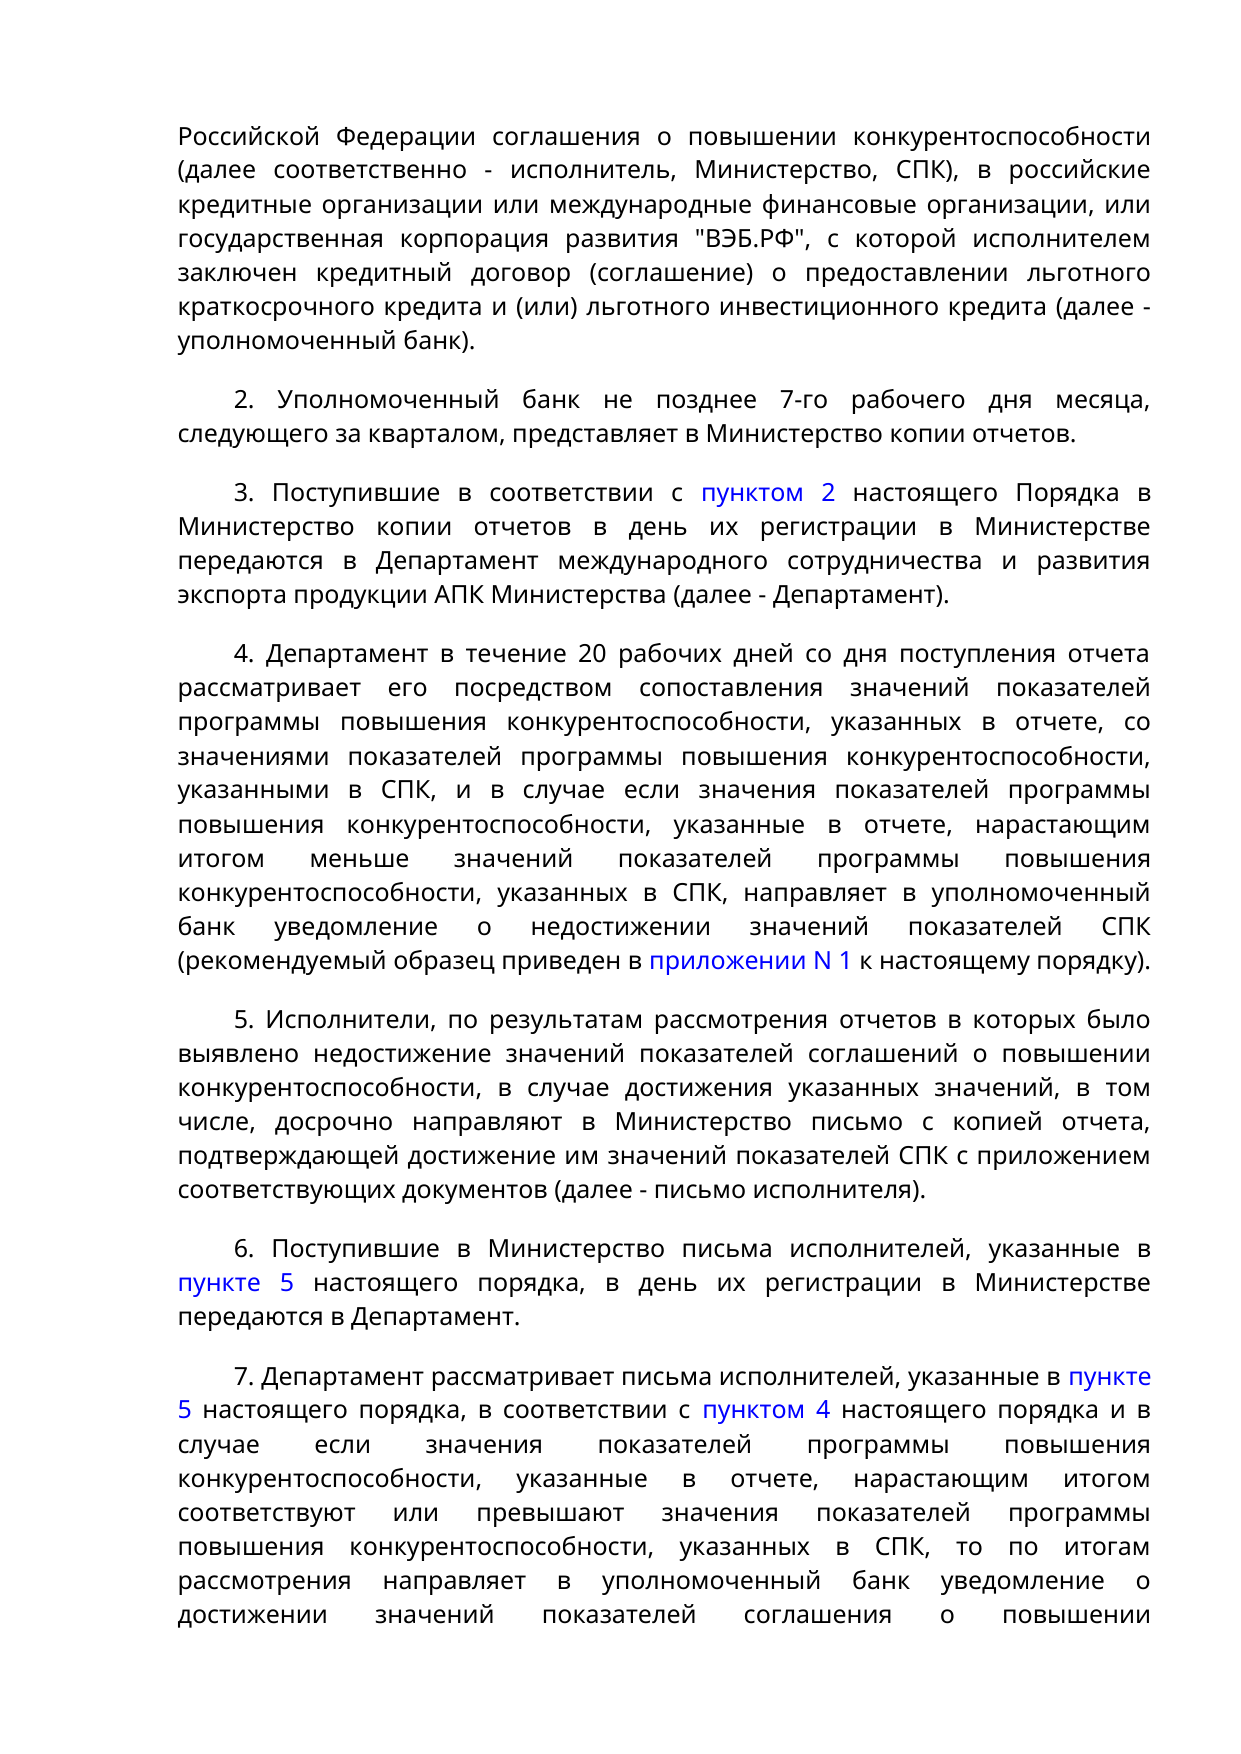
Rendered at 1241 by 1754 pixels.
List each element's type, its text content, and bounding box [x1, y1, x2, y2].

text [177, 1358, 1152, 1631]
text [177, 118, 1152, 357]
text 6. Поступившие в Министерство письма исполнителей, указанные в пункте 5 настоящего порядка, в день их регистрации в Министерстве передаются в Департамент. [177, 1231, 1152, 1333]
text 4. Департамент в течение 20 рабочих дней со дня поступления отчета рассматривает его посредством сопоставления значений показателей программы повышения конкурентоспособности, указанных в отчете, со значениями показателей программы повышения конкурентоспособности, указанными в СПК, и в случае если значения показателей программы повышения конкурентоспособности, указанные в отчете, нарастающим итогом меньше значений показателей программы повышения конкурентоспособности, указанных в СПК, направляет в уполномоченный банк уведомление о недостижении значений показателей СПК (рекомендуемый образец приведен в приложении N 1 к настоящему порядку). [177, 636, 1152, 977]
text 5. Исполнители, по результатам рассмотрения отчетов в которых было выявлено недостижение значений показателей соглашений о повышении конкурентоспособности, в случае достижения указанных значений, в том числе, досрочно направляют в Министерство письмо с копией отчета, подтверждающей достижение им значений показателей СПК с приложением соответствующих документов (далее - письмо исполнителя). [177, 1002, 1152, 1206]
text 2. Уполномоченный банк не позднее 7-го рабочего дня месяца, следующего за кварталом, представляет в Министерство копии отчетов. [177, 382, 1152, 450]
text 3. Поступившие в соответствии с пунктом 2 настоящего Порядка в Министерство копии отчетов в день их регистрации в Министерстве передаются в Департамент международного сотрудничества и развития экспорта продукции АПК Министерства (далее - Департамент). [177, 475, 1152, 611]
